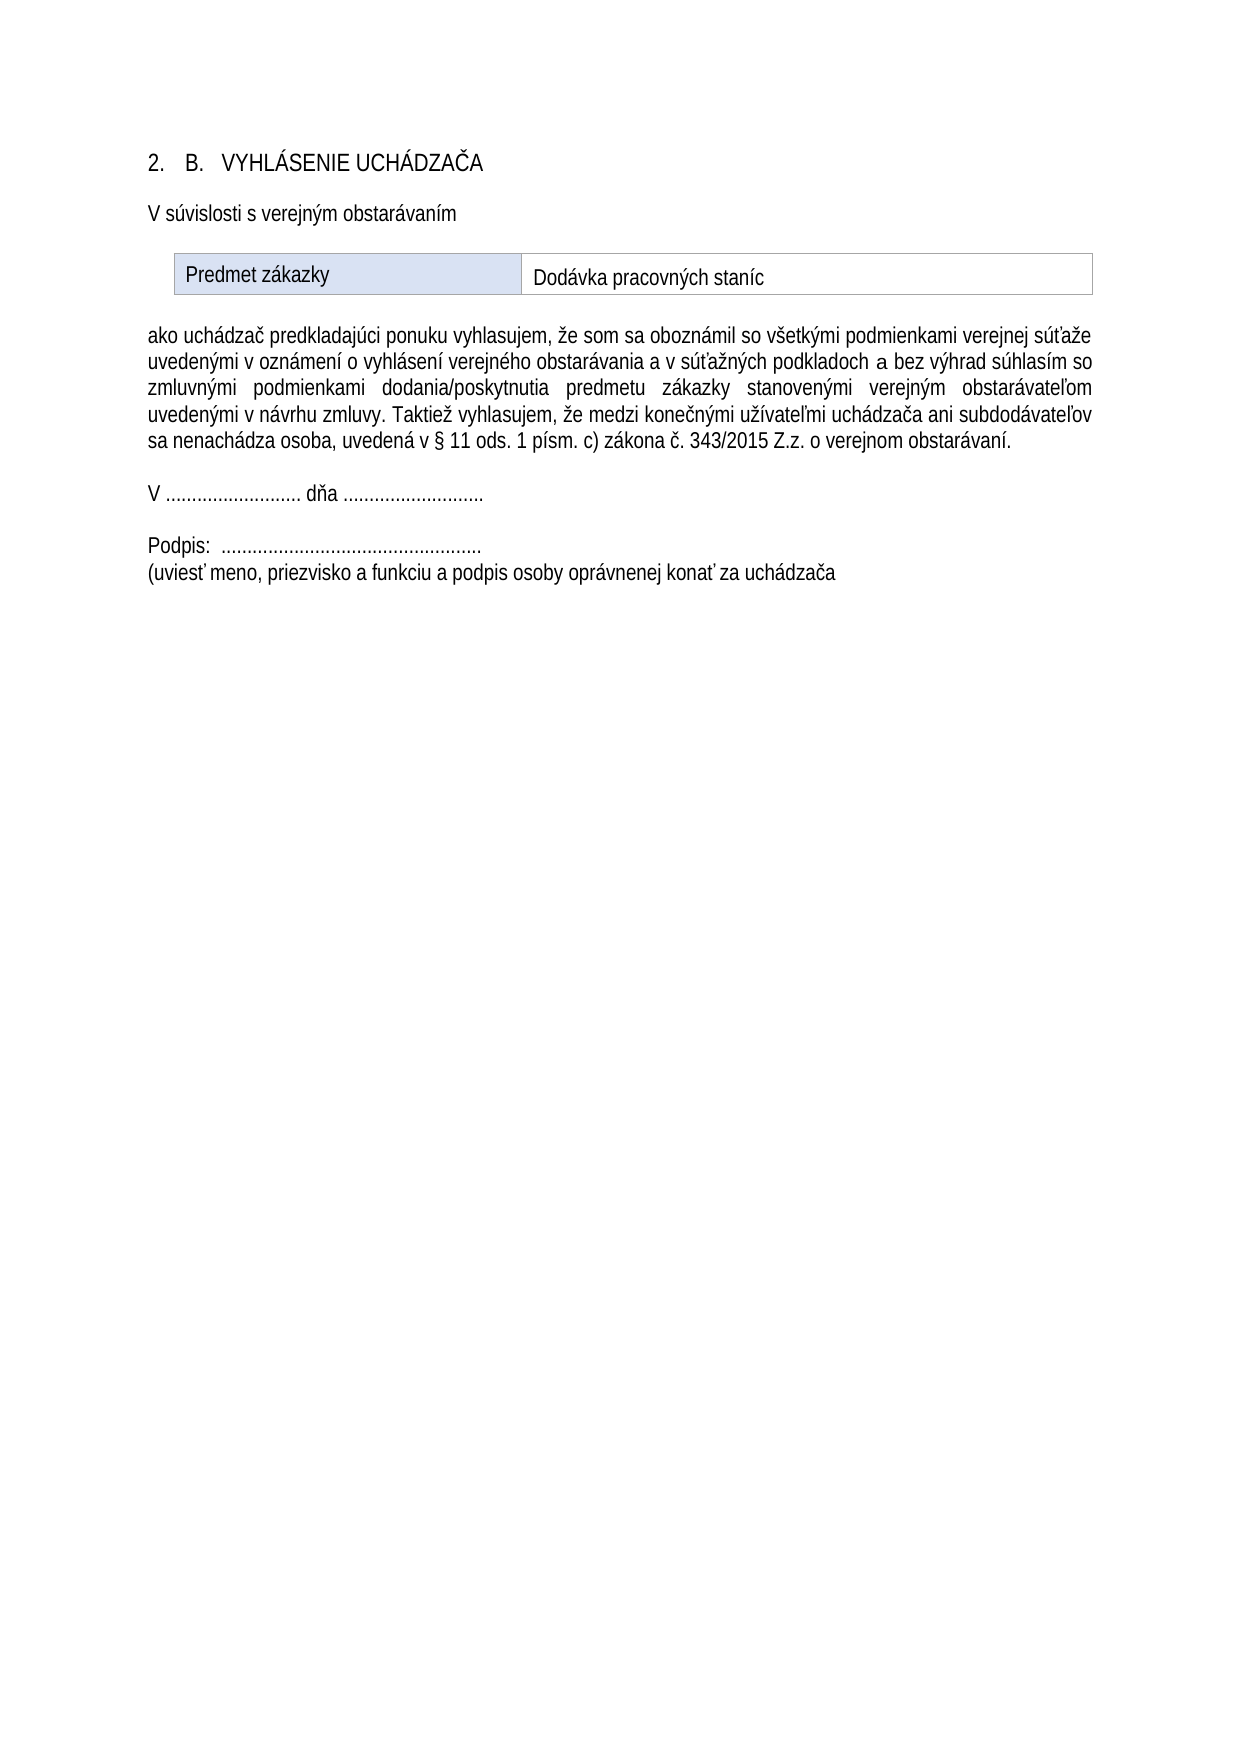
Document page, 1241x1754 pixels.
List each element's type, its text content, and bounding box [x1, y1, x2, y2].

table_header Predmet zákazky [175, 254, 521, 294]
list B. VYHLÁSENIE UCHÁDZAČA [148, 148, 1093, 176]
table_header Dodávka pracovných staníc [522, 254, 1092, 294]
text V .......................... dňa ........................... [148, 480, 1093, 506]
text Podpis: .................................................. [148, 532, 1093, 559]
text (uviesť meno, priezvisko a funkciu a podpis osoby oprávnenej konať za uchádzača [148, 559, 1093, 585]
text V súvislosti s verejným obstarávaním [148, 200, 1093, 227]
text ako uchádzač predkladajúci ponuku vyhlasujem, že som sa oboznámil so všetkými podmienkami verejnej súťaže uvedenými v oznámení o vyhlásení verejného obstarávania a v súťažných podkladoch a bez výhrad súhlasím so zmluvnými podmienkami dodania/poskytnutia predmetu zákazky stanovenými verejným obstarávateľom uvedenými v návrhu zmluvy. Taktiež vyhlasujem, že medzi konečnými užívateľmi uchádzača ani subdodávateľov sa nenachádza osoba, uvedená v § 11 ods. 1 písm. c) zákona č. 343/2015 Z.z. o verejnom obstarávaní. [148, 322, 1093, 453]
